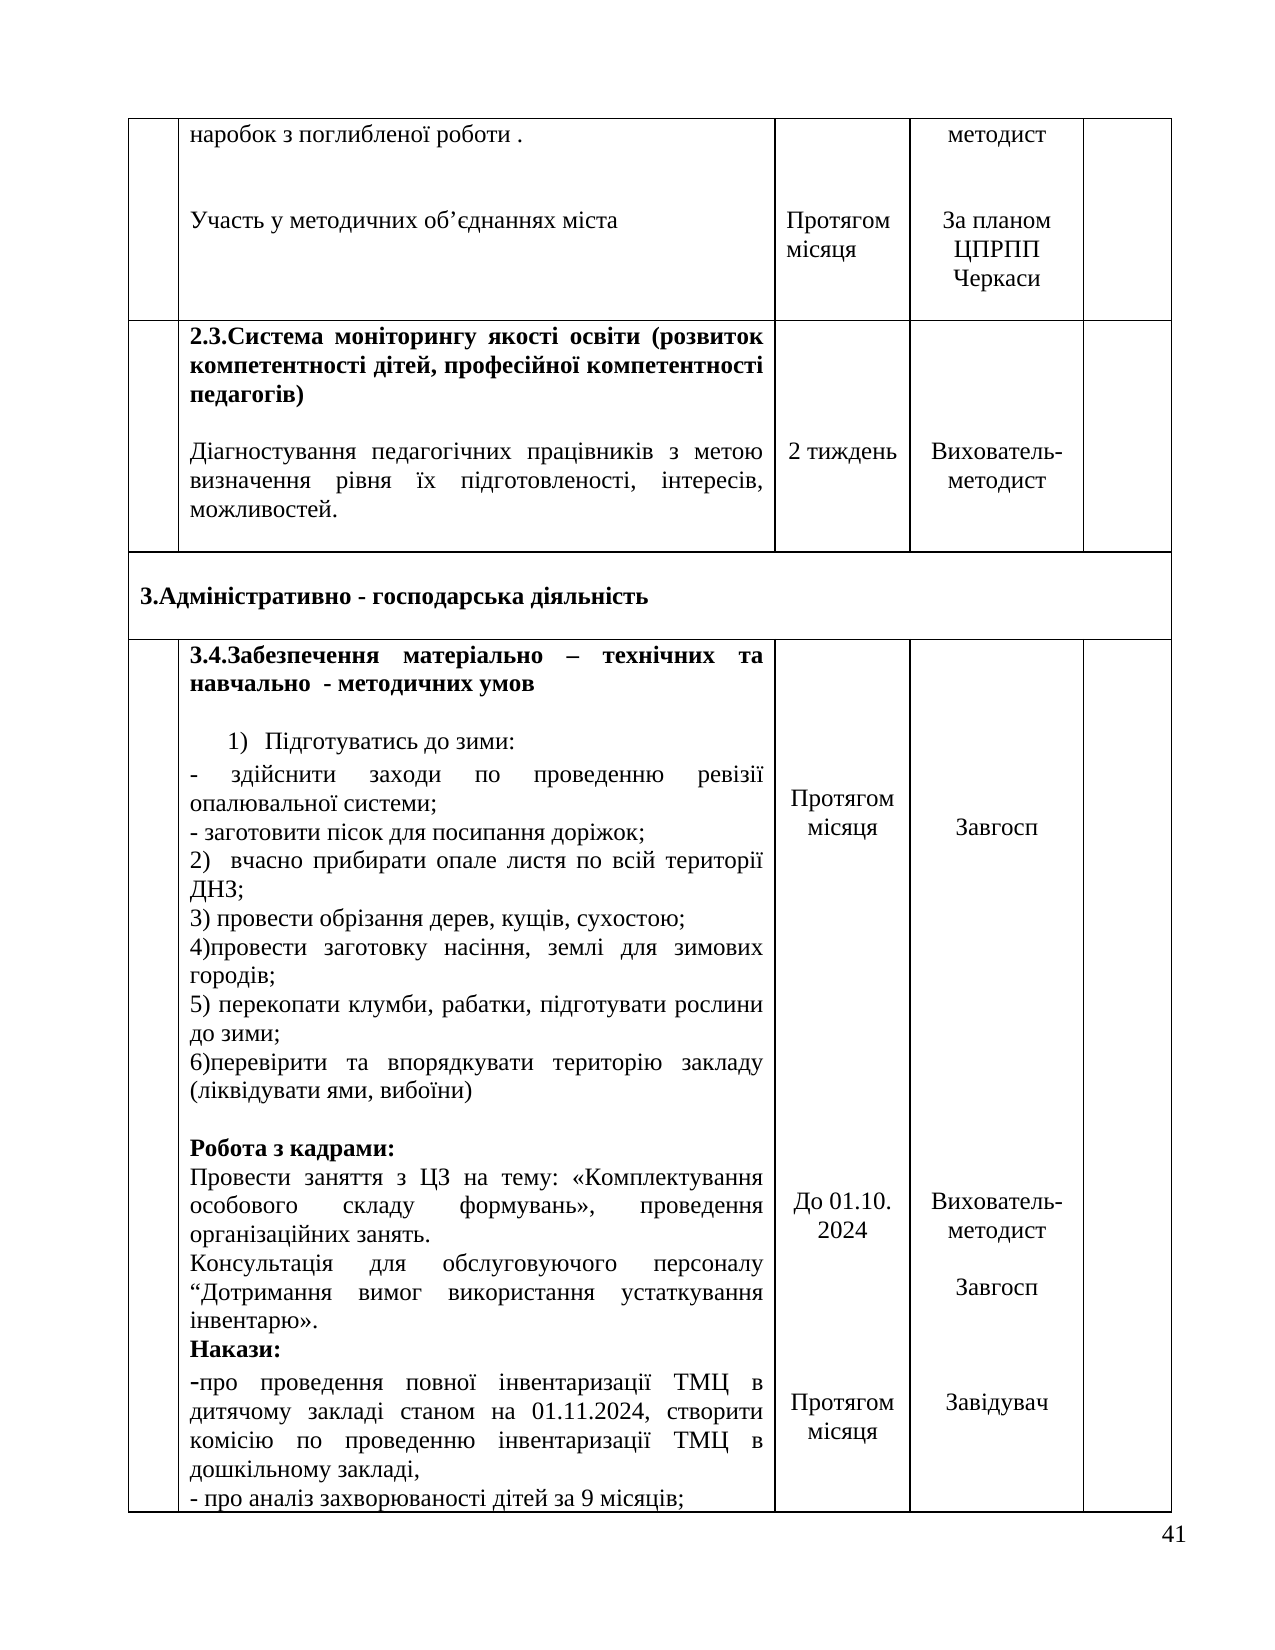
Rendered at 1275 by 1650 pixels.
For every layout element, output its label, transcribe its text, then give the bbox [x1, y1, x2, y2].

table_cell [776, 640, 909, 1511]
table_cell Вихователь-методист [911, 321, 1083, 551]
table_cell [911, 640, 1083, 1511]
table_cell 3.Адміністративно - господарська діяльність [129, 553, 1171, 639]
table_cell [776, 119, 909, 320]
table_cell [1084, 119, 1171, 320]
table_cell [179, 119, 774, 320]
table_cell [1084, 640, 1171, 1511]
table_cell [1084, 321, 1171, 551]
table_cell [911, 119, 1083, 320]
table_cell 2.3.Система моніторингу якості освіти (розвиток компетентності дітей, професійної компетентності педагогів) Діагностування педагогічних працівників з метою визначення рівня їх підготовленості, інтересів, можливостей. [179, 321, 774, 551]
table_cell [179, 640, 774, 1511]
table_cell [129, 640, 178, 1511]
table_cell 2 тиждень [776, 321, 909, 551]
table_cell [129, 321, 178, 551]
table_cell [129, 119, 178, 320]
